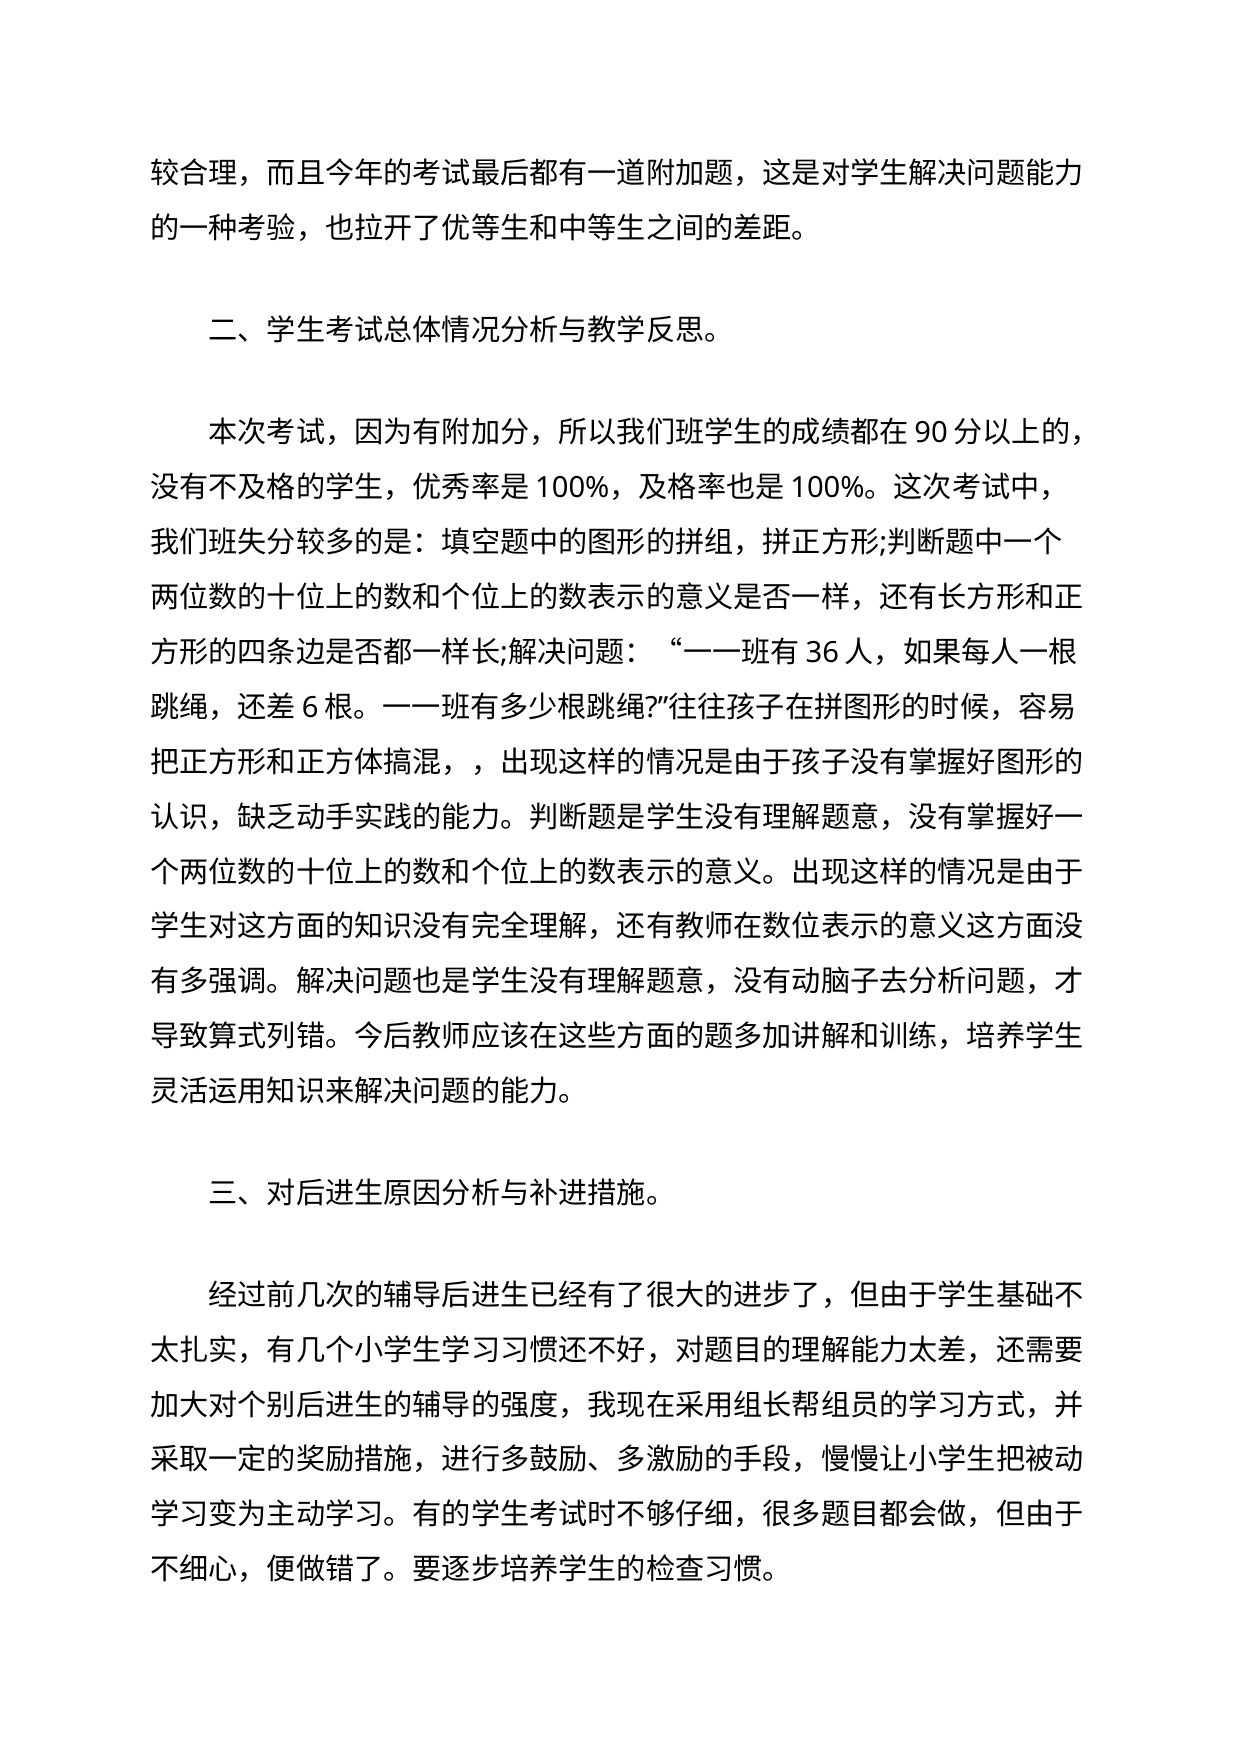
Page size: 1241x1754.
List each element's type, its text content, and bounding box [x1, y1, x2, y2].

text 三、对后进生原因分析与补进措施。 [150, 1169, 1090, 1212]
text 经过前几次的辅导后进生已经有了很大的进步了，但由于学生基础不太扎实，有几个小学生学习习惯还不好，对题目的理解能力太差，还需要加大对个别后进生的辅导的强度，我现在采用组长帮组员的学习方式，并采取一定的奖励措施，进行多鼓励、多激励的手段，慢慢让小学生把被动学习变为主动学习。有的学生考试时不够仔细，很多题目都会做，但由于不细心，便做错了。要逐步培养学生的检查习惯。 [150, 1271, 1090, 1588]
text 二、学生考试总体情况分析与教学反思。 [150, 307, 1090, 349]
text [150, 150, 1090, 247]
text 本次考试，因为有附加分，所以我们班学生的成绩都在90分以上的，没有不及格的学生，优秀率是100%，及格率也是100%。这次考试中，我们班失分较多的是：填空题中的图形的拼组，拼正方形;判断题中一个两位数的十位上的数和个位上的数表示的意义是否一样，还有长方形和正方形的四条边是否都一样长;解决问题：“一一班有36人，如果每人一根跳绳，还差6根。一一班有多少根跳绳?”往往孩子在拼图形的时候，容易把正方形和正方体搞混，，出现这样的情况是由于孩子没有掌握好图形的认识，缺乏动手实践的能力。判断题是学生没有理解题意，没有掌握好一个两位数的十位上的数和个位上的数表示的意义。出现这样的情况是由于学生对这方面的知识没有完全理解，还有教师在数位表示的意义这方面没有多强调。解决问题也是学生没有理解题意，没有动脑子去分析问题，才导致算式列错。今后教师应该在这些方面的题多加讲解和训练，培养学生灵活运用知识来解决问题的能力。 [150, 408, 1090, 1110]
